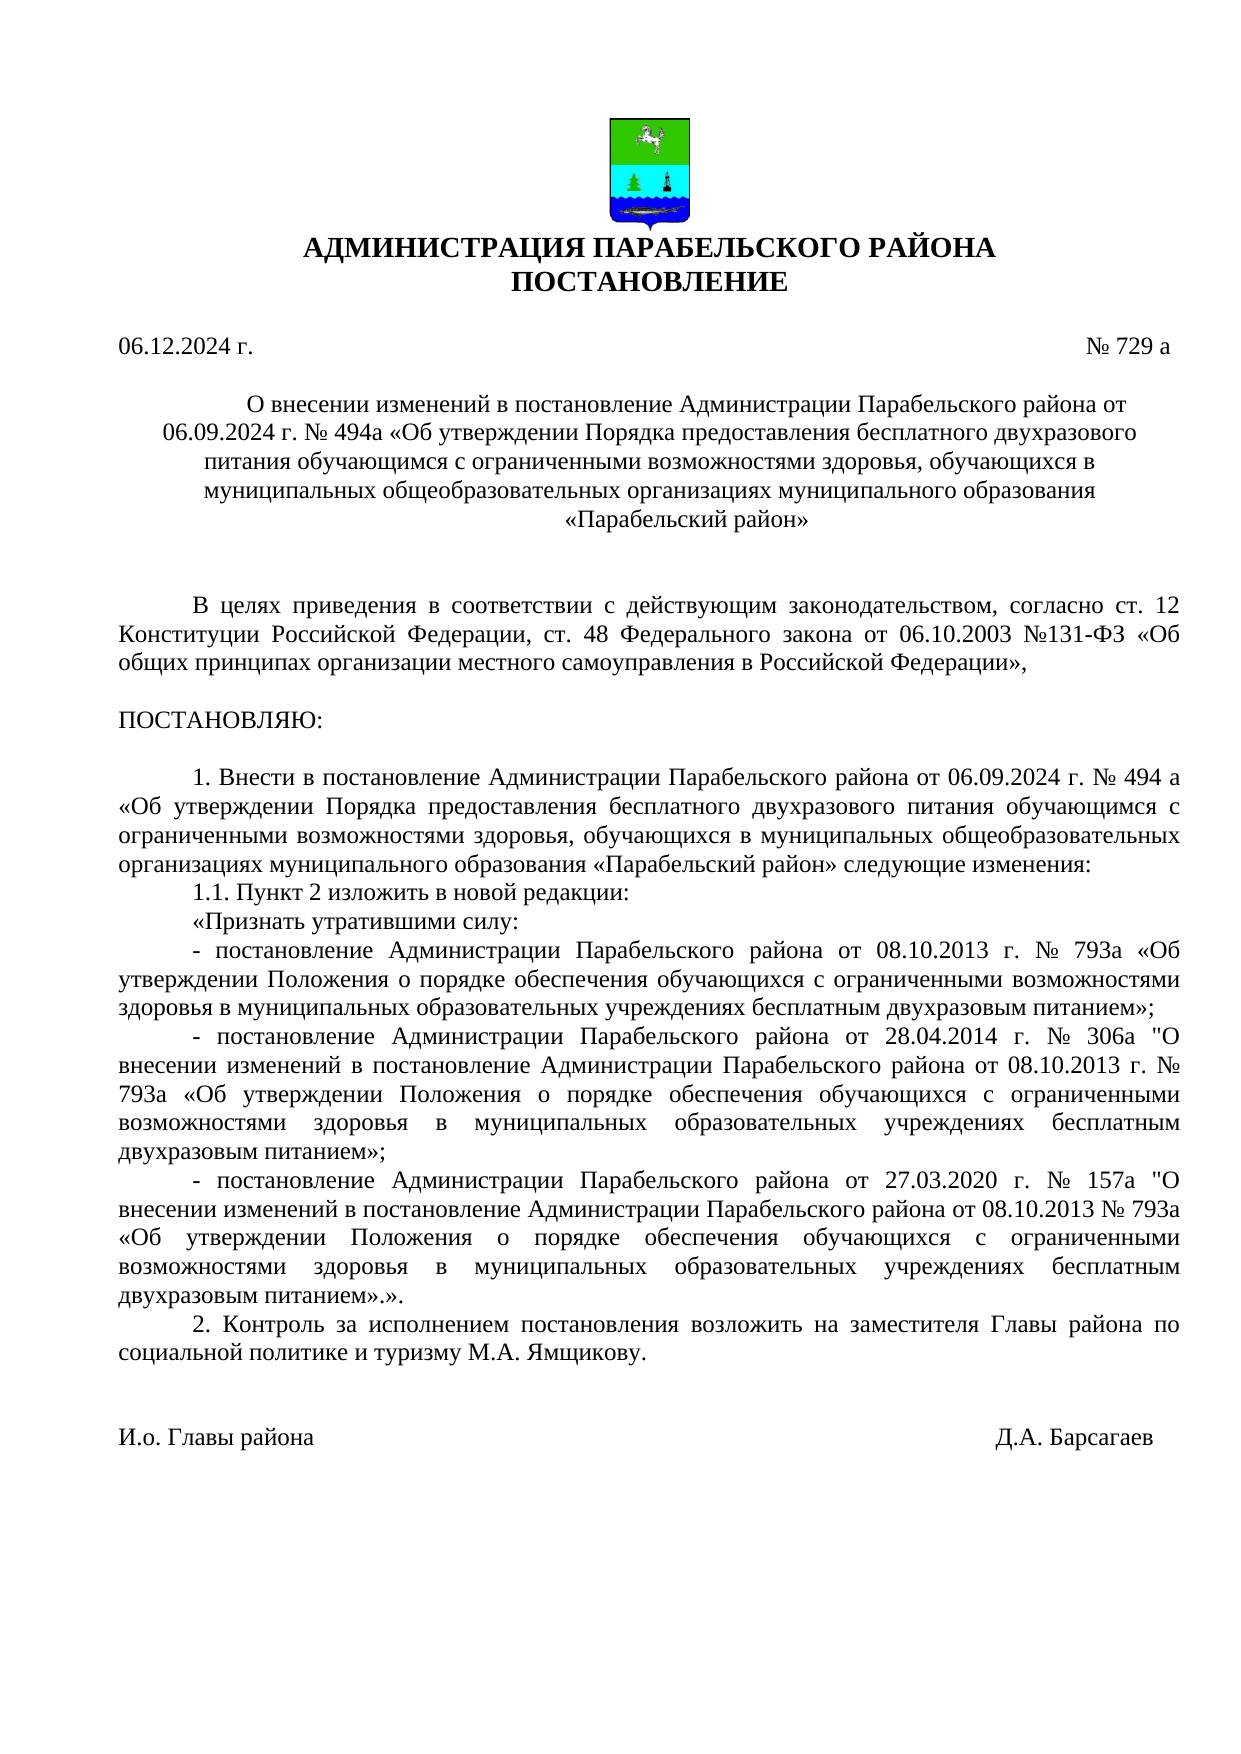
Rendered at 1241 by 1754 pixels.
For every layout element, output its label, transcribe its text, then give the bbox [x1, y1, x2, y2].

text - постановление Администрации Парабельского района от 27.03.2020 г. № 157а "О внесении изменений в постановление Администрации Парабельского района от 08.10.2013 № 793а «Об утверждении Положения о порядке обеспечения обучающихся с ограниченными возможностями здоровья в муниципальных образовательных учреждениях бесплатным двухразовым питанием».». [118, 1165, 1181, 1309]
text «Признать утратившими силу: [118, 906, 1181, 935]
text 1. Внести в постановление Администрации Парабельского района от 06.09.2024 г. № 494 а «Об утверждении Порядка предоставления бесплатного двухразового питания обучающимся с ограниченными возможностями здоровья, обучающихся в муниципальных общеобразовательных организациях муниципального образования «Парабельский район» следующие изменения: [118, 762, 1181, 877]
picture [609, 118, 690, 231]
text - постановление Администрации Парабельского района от 28.04.2014 г. № 306а "О внесении изменений в постановление Администрации Парабельского района от 08.10.2013 г. № 793а «Об утверждении Положения о порядке обеспечения обучающихся с ограниченными возможностями здоровья в муниципальных образовательных учреждениях бесплатным двухразовым питанием»; [118, 1021, 1181, 1165]
text «Парабельский район» [118, 504, 1181, 532]
text 1.1. Пункт 2 изложить в новой редакции: [118, 877, 1181, 906]
text О внесении изменений в постановление Администрации Парабельского района от 06.09.2024 г. № 494а «Об утверждении Порядка предоставления бесплатного двухразового питания обучающимся с ограниченными возможностями здоровья, обучающихся в муниципальных общеобразовательных организациях муниципального образования [118, 389, 1181, 504]
text АДМИНИСТРАЦИЯ ПАРАБЕЛЬСКОГО РАЙОНА [118, 231, 1181, 264]
text 2. Контроль за исполнением постановления возложить на заместителя Главы района по социальной политике и туризму М.А. Ямщикову. [118, 1309, 1181, 1366]
text И.о. Главы района Д.А. Барсагаев [118, 1422, 1181, 1451]
text 06.12.2024 г. № 729 а [118, 331, 1181, 360]
text ПОСТАНОВЛЯЮ: [118, 705, 1181, 734]
text В целях приведения в соответствии с действующим законодательством, согласно ст. 12 Конституции Российской Федерации, ст. 48 Федерального закона от 06.10.2003 №131-ФЗ «Об общих принципах организации местного самоуправления в Российской Федерации», [118, 590, 1181, 676]
text - постановление Администрации Парабельского района от 08.10.2013 г. № 793а «Об утверждении Положения о порядке обеспечения обучающихся с ограниченными возможностями здоровья в муниципальных образовательных учреждениях бесплатным двухразовым питанием»; [118, 935, 1181, 1021]
text ПОСТАНОВЛЕНИЕ [118, 264, 1181, 298]
